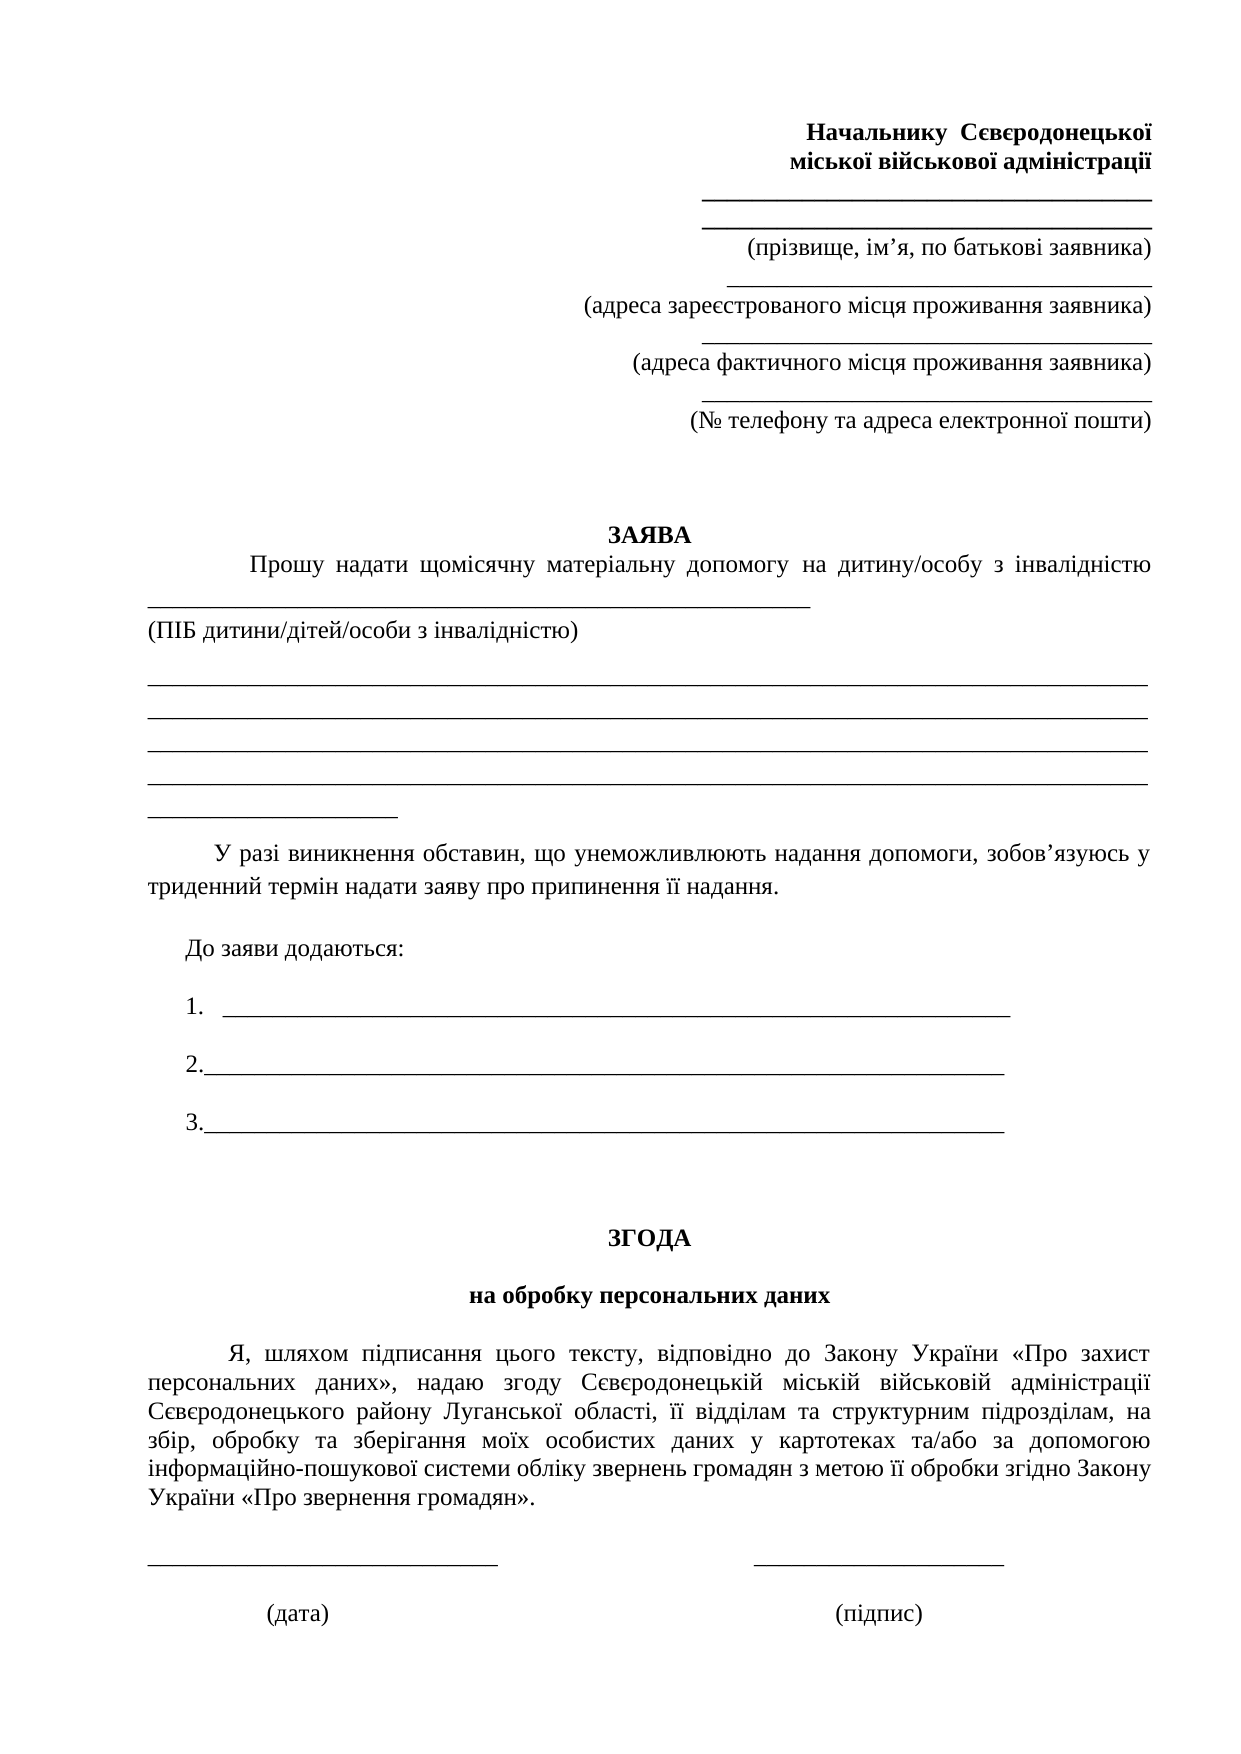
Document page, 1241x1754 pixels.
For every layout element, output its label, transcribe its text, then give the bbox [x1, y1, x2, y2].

text ____________________________________________________________________________________________________________________________________________________________________________________________________________________________________________________________________________________________________________________________________________________ [148, 660, 1152, 821]
text (адреса зареєстрованого місця проживання заявника) [148, 290, 1152, 318]
text ____________________________________ [148, 203, 1152, 232]
text Начальнику Сєвєродонецької [148, 117, 1152, 146]
text Прошу надати щомісячну матеріальну допомогу на дитину/особу з інвалідністю _____________________________________________________ [148, 549, 1152, 611]
text ____________________________________ [148, 376, 1152, 405]
text (ПІБ дитини/дітей/особи з інвалідністю) [148, 615, 1152, 644]
text (прізвище, ім’я, по батькові заявника) [148, 232, 1152, 261]
list _______________________________________________________________ [185, 991, 1152, 1020]
text (адреса фактичного місця проживання заявника) [148, 347, 1152, 376]
text 2.________________________________________________________________ [148, 1049, 1152, 1078]
text ____________________________________ [148, 318, 1152, 347]
text __________________________________ [148, 261, 1152, 290]
text ЗАЯВА [148, 520, 1152, 549]
text ____________________________________ [148, 175, 1152, 203]
text Я, шляхом підписання цього тексту, відповідно до Закону України «Про захист персональних даних», надаю згоду Сєвєродонецькій міській військовій адміністрації Сєвєродонецького району Луганської області, її відділам та структурним підрозділам, на збір, обробку та зберігання моїх особистих даних у картотеках та/або за допомогою інформаційно-пошукової системи обліку звернень громадян з метою її обробки згідно Закону України «Про звернення громадян». [148, 1338, 1152, 1511]
text ____________________________ ____________________ [148, 1540, 1152, 1569]
text на обробку персональних даних [148, 1281, 1152, 1309]
text У разі виникнення обставин, що унеможливлюють надання допомоги, зобов’язуюсь у триденний термін надати заяву про припинення її надання. [148, 838, 1152, 900]
text До заяви додаються: [148, 933, 1152, 962]
text міської військової адміністрації [148, 146, 1152, 175]
text (дата) (підпис) [148, 1598, 1152, 1627]
text 3.________________________________________________________________ [148, 1107, 1152, 1136]
text (№ телефону та адреса електронної пошти) [148, 405, 1152, 433]
text ЗГОДА [148, 1223, 1152, 1251]
